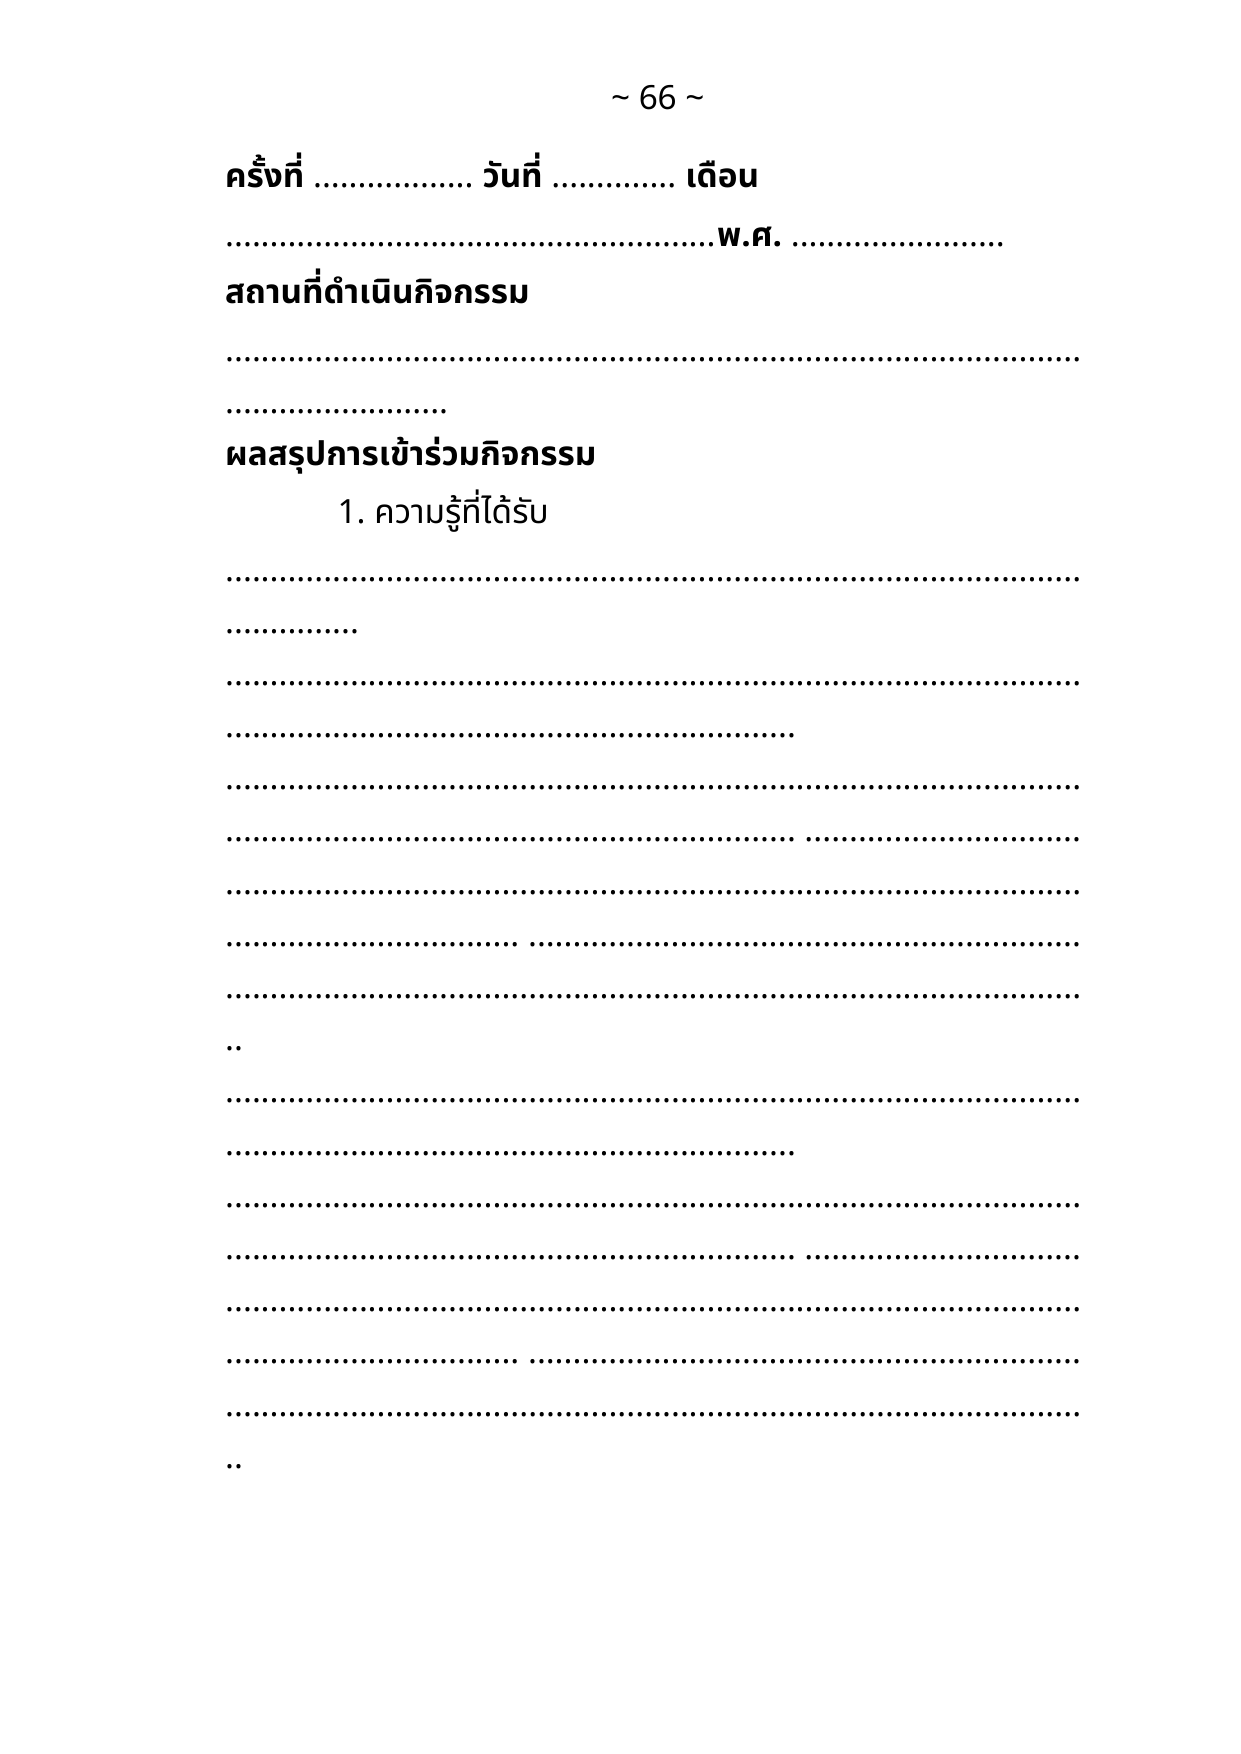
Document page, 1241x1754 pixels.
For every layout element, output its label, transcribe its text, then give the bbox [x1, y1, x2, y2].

text ผลสรุปการเข้าร่วมกิจกรรม [225, 430, 1090, 480]
text ................................................................................................................................................................ [225, 1067, 1090, 1165]
text สถานที่ดำเนินกิจกรรม ......................................................................................................................... [225, 268, 1090, 423]
text ................................................................................................................................................................ ................................................................................................................................................................ ................................................................................................................................................................ [225, 754, 1090, 1060]
text 1. ความรู้ที่ได้รับ ............................................................................................................... [225, 488, 1090, 643]
text ................................................................................................................................................................ [225, 650, 1090, 747]
text ................................................................................................................................................................ ................................................................................................................................................................ ................................................................................................................................................................ [225, 1172, 1090, 1478]
text ครั้งที่ .................. วันที่ .............. เดือน .......................................................พ.ศ. ........................ [225, 152, 1090, 261]
